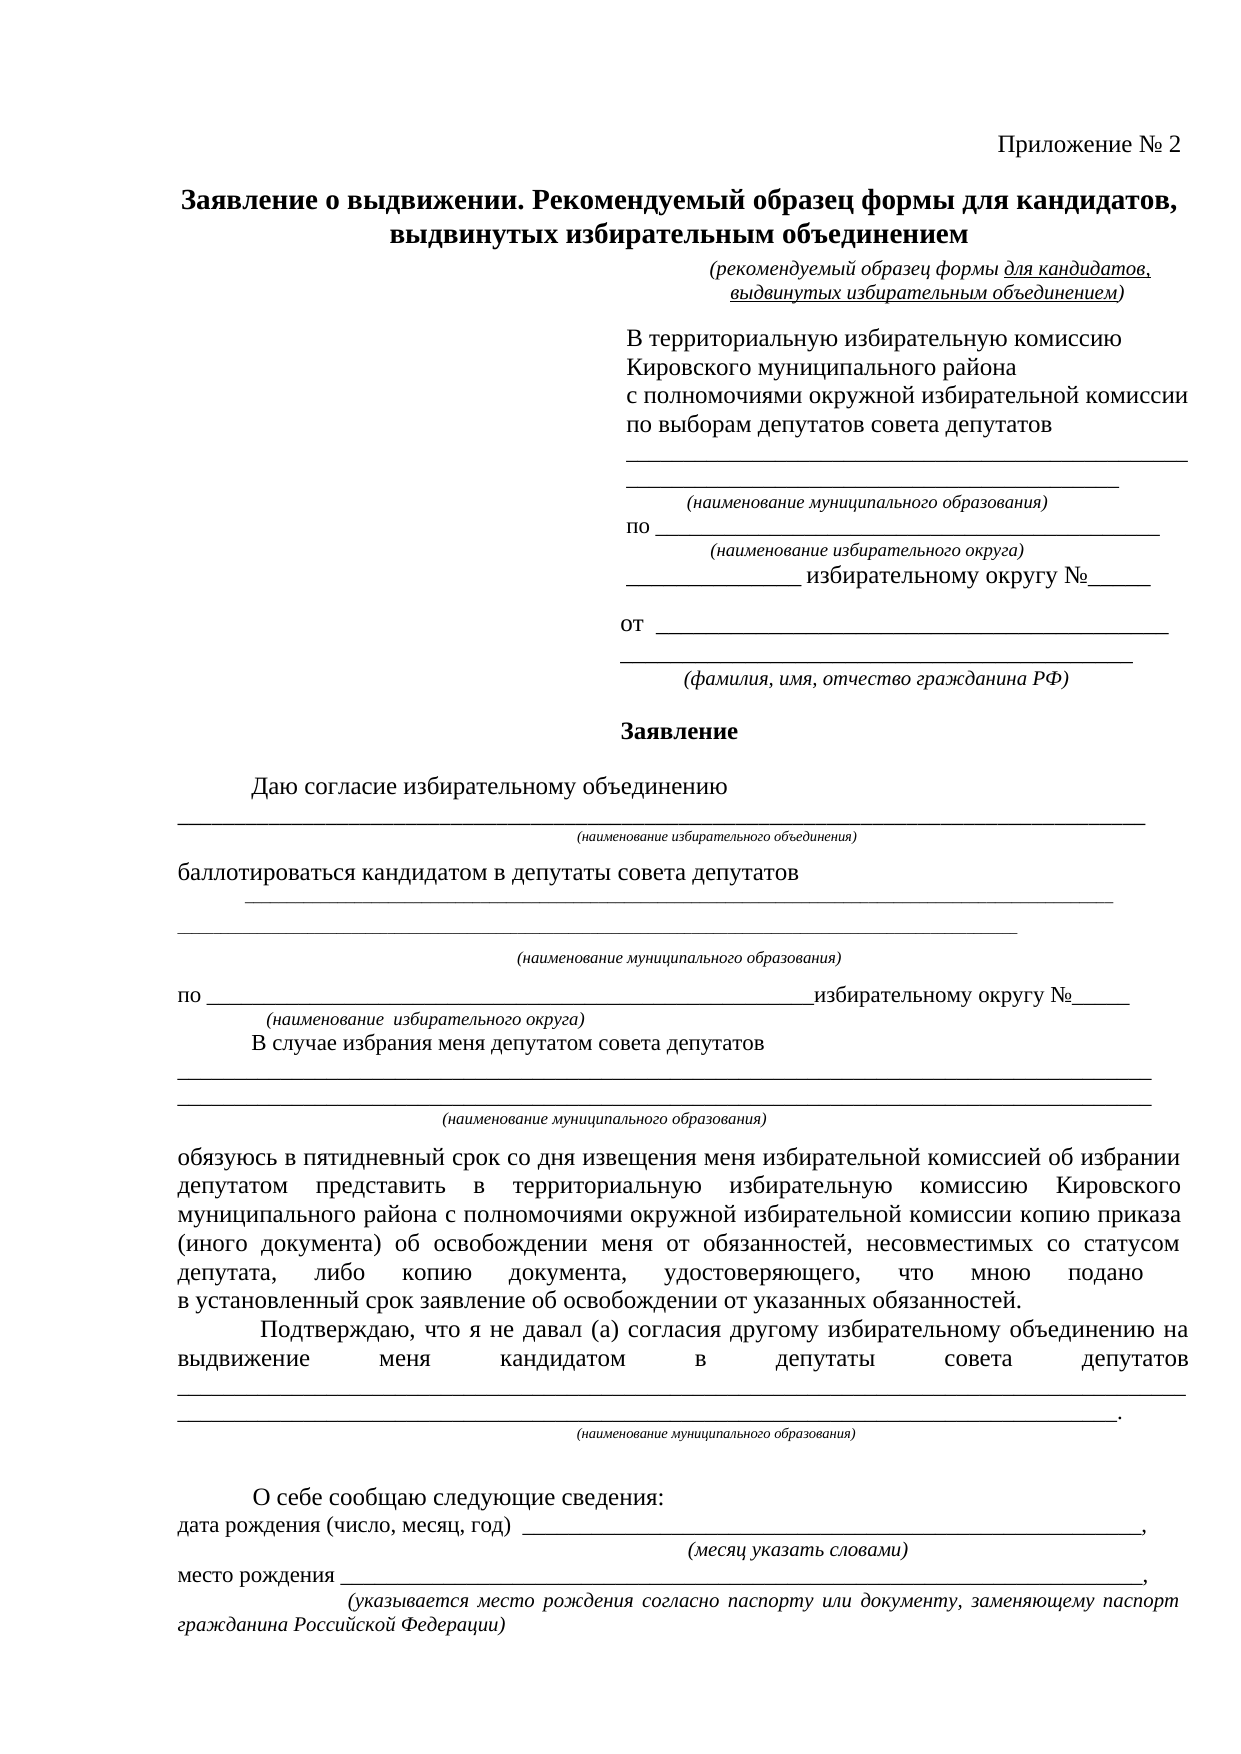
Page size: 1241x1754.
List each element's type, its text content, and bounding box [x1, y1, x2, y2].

text (наименование избирательного округа) [177, 1008, 1181, 1029]
text _______________________________________________________________________________________________________ [177, 886, 1181, 919]
subtitle Приложение № 2 [177, 129, 1181, 157]
text ____________________________________________________________________________________________________________________ [177, 919, 1181, 948]
text по _____________________________________________________избирательному округу №_____ [177, 981, 1181, 1008]
table_header В территориальную избирательную комиссию Кировского муниципального района с полномочиями окружной избирательной комиссии по выборам депутатов совета депутатов ____________________________________________________________________________________________ (наименование муниципального образования) по ____________________________________________ (наименование избирательного округа) ______________ избирательному округу №_____ [615, 323, 1192, 608]
text _________________________________________ [620, 637, 1190, 666]
text Подтверждаю, что я не давал (а) согласия другому избирательному объединению на выдвижение меня кандидатом в депутаты совета депутатов __________________________________________________________________________________________________________________________________________________________________________. [177, 1314, 1190, 1424]
text дата рождения (число, месяц, год) ______________________________________________________, [177, 1511, 1181, 1537]
table_header (рекомендуемый образец формы для кандидатов, выдвинутых избирательным объединением) [665, 256, 1190, 304]
text (месяц указать словами) [177, 1537, 1181, 1561]
text (наименование избирательного объединения) [177, 828, 1181, 857]
text Даю согласие избирательному объединению _____________________________________________________________________________________ [177, 771, 1181, 828]
text обязуюсь в пятидневный срок со дня извещения меня избирательной комиссией об избрании депутатом представить в территориальную избирательную комиссию Кировского муниципального района с полномочиями окружной избирательной комиссии копию приказа (иного документа) об освобождении меня от обязанностей, несовместимых со статусом депутата, либо копию документа, удостоверяющего, что мною подано в установленный срок заявление об освобождении от указанных обязанностей. [177, 1142, 1181, 1314]
text В случае избрания меня депутатом совета депутатов [177, 1029, 1181, 1056]
text _____________________________________________________________________________________ [177, 1082, 1190, 1108]
text (фамилия, имя, отчество гражданина РФ) [683, 666, 1190, 690]
text место рождения ______________________________________________________________________, [177, 1561, 1181, 1588]
text баллотироваться кандидатом в депутаты совета депутатов [177, 857, 1181, 886]
text от _________________________________________ [620, 608, 1190, 637]
text О себе сообщаю следующие сведения: [177, 1482, 1181, 1511]
text _____________________________________________________________________________________ [177, 1056, 1181, 1082]
text (наименование муниципального образования) [177, 1424, 1181, 1453]
text (наименование муниципального образования) [177, 1108, 1190, 1142]
subtitle Заявление о выдвижении. Рекомендуемый образец формы для кандидатов, выдвинутых избирательным объединением [177, 182, 1181, 249]
text (наименование муниципального образования) [177, 948, 1181, 981]
text (указывается место рождения согласно паспорту или документу, заменяющему паспорт гражданина Российской Федерации) [177, 1588, 1181, 1636]
text Заявление [177, 716, 1181, 745]
